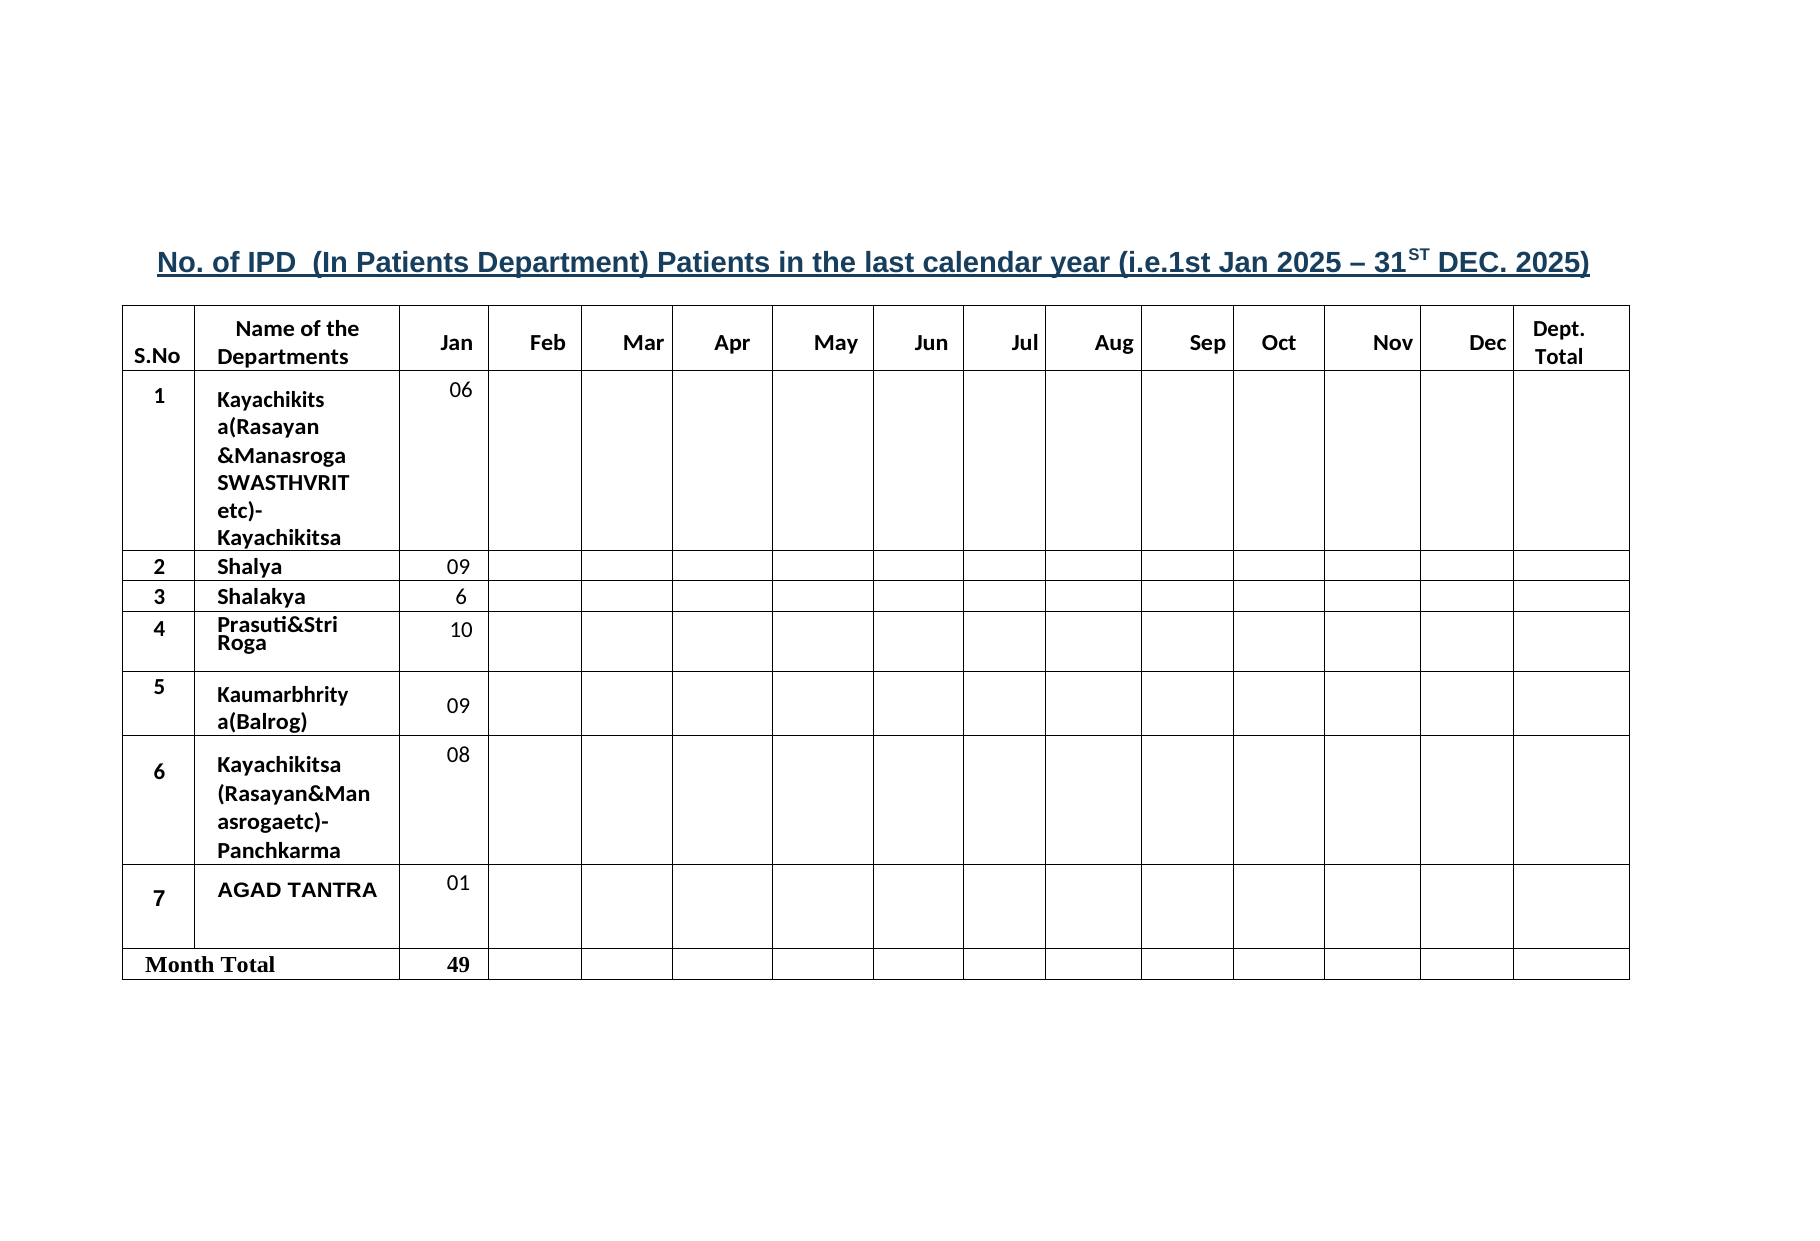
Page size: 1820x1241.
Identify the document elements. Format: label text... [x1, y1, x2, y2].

table_cell 6 [400, 581, 488, 611]
table_cell [582, 865, 672, 948]
table_header Dec [1421, 306, 1513, 370]
table_cell 08 [400, 736, 488, 863]
table_header Sep [1142, 306, 1233, 370]
table_cell [1046, 551, 1141, 580]
table_cell [1234, 736, 1324, 863]
table_cell [1421, 371, 1513, 550]
table_cell Kaumarbhritya(Balrog) [195, 672, 399, 735]
table_cell [489, 612, 581, 671]
table_cell Shalya [195, 551, 399, 580]
table_cell 06 [400, 371, 488, 550]
table_cell 5 [123, 672, 194, 735]
table_cell [1234, 612, 1324, 671]
table_cell [673, 581, 772, 611]
table_cell [1325, 736, 1420, 863]
table_cell [1046, 581, 1141, 611]
table_cell [1421, 865, 1513, 948]
table_cell [1046, 949, 1141, 979]
table_cell 09 [400, 551, 488, 580]
table_cell [773, 865, 873, 948]
table_cell [1421, 736, 1513, 863]
table_cell [1046, 672, 1141, 735]
table_cell [582, 371, 672, 550]
table_cell 2 [123, 551, 194, 580]
table_cell [773, 581, 873, 611]
table_cell [582, 581, 672, 611]
table_header Dept. Total [1514, 306, 1629, 370]
table_cell [1421, 949, 1513, 979]
table_cell [673, 551, 772, 580]
table_cell [489, 672, 581, 735]
table_cell [874, 612, 963, 671]
table_cell [489, 551, 581, 580]
table_header Apr [673, 306, 772, 370]
table_cell [673, 612, 772, 671]
table_cell [1514, 865, 1629, 948]
table_cell [1514, 672, 1629, 735]
table_cell [1325, 581, 1420, 611]
table_cell 1 [123, 371, 194, 550]
table_cell [1142, 736, 1233, 863]
table_cell 7 [123, 865, 194, 948]
table_cell [1142, 949, 1233, 979]
table_cell [1142, 581, 1233, 611]
table_cell [1142, 865, 1233, 948]
table_cell [1142, 672, 1233, 735]
table_cell 10 [400, 612, 488, 671]
table_cell [489, 736, 581, 863]
table_cell [874, 672, 963, 735]
table_cell [1046, 612, 1141, 671]
table_cell Month Total [123, 949, 399, 979]
table_cell [964, 949, 1045, 979]
table_cell [964, 672, 1045, 735]
table_cell [489, 371, 581, 550]
table_cell [1325, 949, 1420, 979]
table_cell [1325, 371, 1420, 550]
table_cell [673, 371, 772, 550]
table_header May [773, 306, 873, 370]
text No. of IPD (In Patients Department) Patients in the last calendar year (i.e.1st Jan 2025 – 31ST DEC. 2025) [112, 245, 1634, 278]
table_cell 09 [400, 672, 488, 735]
table_cell 3 [123, 581, 194, 611]
table_cell [673, 672, 772, 735]
table_cell Prasuti&Stri Roga [195, 612, 399, 671]
table_header Name of the Departments [195, 306, 399, 370]
table_cell [673, 736, 772, 863]
table_cell [489, 949, 581, 979]
table_cell [1142, 551, 1233, 580]
table_cell [874, 865, 963, 948]
table_cell Kayachikitsa (Rasayan&Manasrogaetc)- Panchkarma [195, 736, 399, 863]
table_cell [964, 371, 1045, 550]
table_cell [773, 551, 873, 580]
table_cell [964, 612, 1045, 671]
table_cell Shalakya [195, 581, 399, 611]
table_cell [1325, 865, 1420, 948]
table_header S.No [123, 306, 194, 370]
table_header Oct [1234, 306, 1324, 370]
table_cell [874, 371, 963, 550]
table_cell [874, 736, 963, 863]
table_header Jul [964, 306, 1045, 370]
table_cell [773, 949, 873, 979]
table_cell [1325, 672, 1420, 735]
table_cell [1046, 736, 1141, 863]
table_cell [1234, 371, 1324, 550]
table_cell [1514, 612, 1629, 671]
table_cell [582, 949, 672, 979]
table_cell [1421, 551, 1513, 580]
table_cell [1514, 949, 1629, 979]
table_cell [1325, 551, 1420, 580]
table_header Jan [400, 306, 488, 370]
table_cell [1142, 371, 1233, 550]
table_cell [1142, 612, 1233, 671]
table_cell [1421, 672, 1513, 735]
table_cell [964, 551, 1045, 580]
table_cell [874, 949, 963, 979]
table_cell [1234, 551, 1324, 580]
table_cell [874, 581, 963, 611]
table_cell AGAD TANTRA [195, 865, 399, 948]
table_cell [582, 551, 672, 580]
table_header Feb [489, 306, 581, 370]
table_cell [1046, 371, 1141, 550]
table_header Mar [582, 306, 672, 370]
table_cell [489, 581, 581, 611]
table_cell [582, 612, 672, 671]
table_cell [773, 672, 873, 735]
table_cell [1234, 865, 1324, 948]
table_cell [773, 736, 873, 863]
table_cell [773, 371, 873, 550]
table_cell [1325, 612, 1420, 671]
table_cell [1514, 371, 1629, 550]
table_cell [582, 736, 672, 863]
table_cell [964, 865, 1045, 948]
table_cell Kayachikitsa(Rasayan &Manasroga SWASTHVRIT etc)- Kayachikitsa [195, 371, 399, 550]
table_cell [1514, 551, 1629, 580]
table_cell [489, 865, 581, 948]
table_cell [582, 672, 672, 735]
table_cell [964, 581, 1045, 611]
table_cell [1514, 736, 1629, 863]
table_cell [1514, 581, 1629, 611]
table_cell [874, 551, 963, 580]
table_cell [1421, 581, 1513, 611]
table_cell [1234, 581, 1324, 611]
table_cell [773, 612, 873, 671]
table_cell [673, 865, 772, 948]
table_cell [1421, 612, 1513, 671]
table_cell [1234, 949, 1324, 979]
table_header Nov [1325, 306, 1420, 370]
table_cell 4 [123, 612, 194, 671]
table_cell [673, 949, 772, 979]
table_cell [1234, 672, 1324, 735]
table_cell [964, 736, 1045, 863]
table_cell 49 [400, 949, 488, 979]
table_header Jun [874, 306, 963, 370]
table_cell 6 [123, 736, 194, 863]
table_cell 01 [400, 865, 488, 948]
table_header Aug [1046, 306, 1141, 370]
table_cell [1046, 865, 1141, 948]
